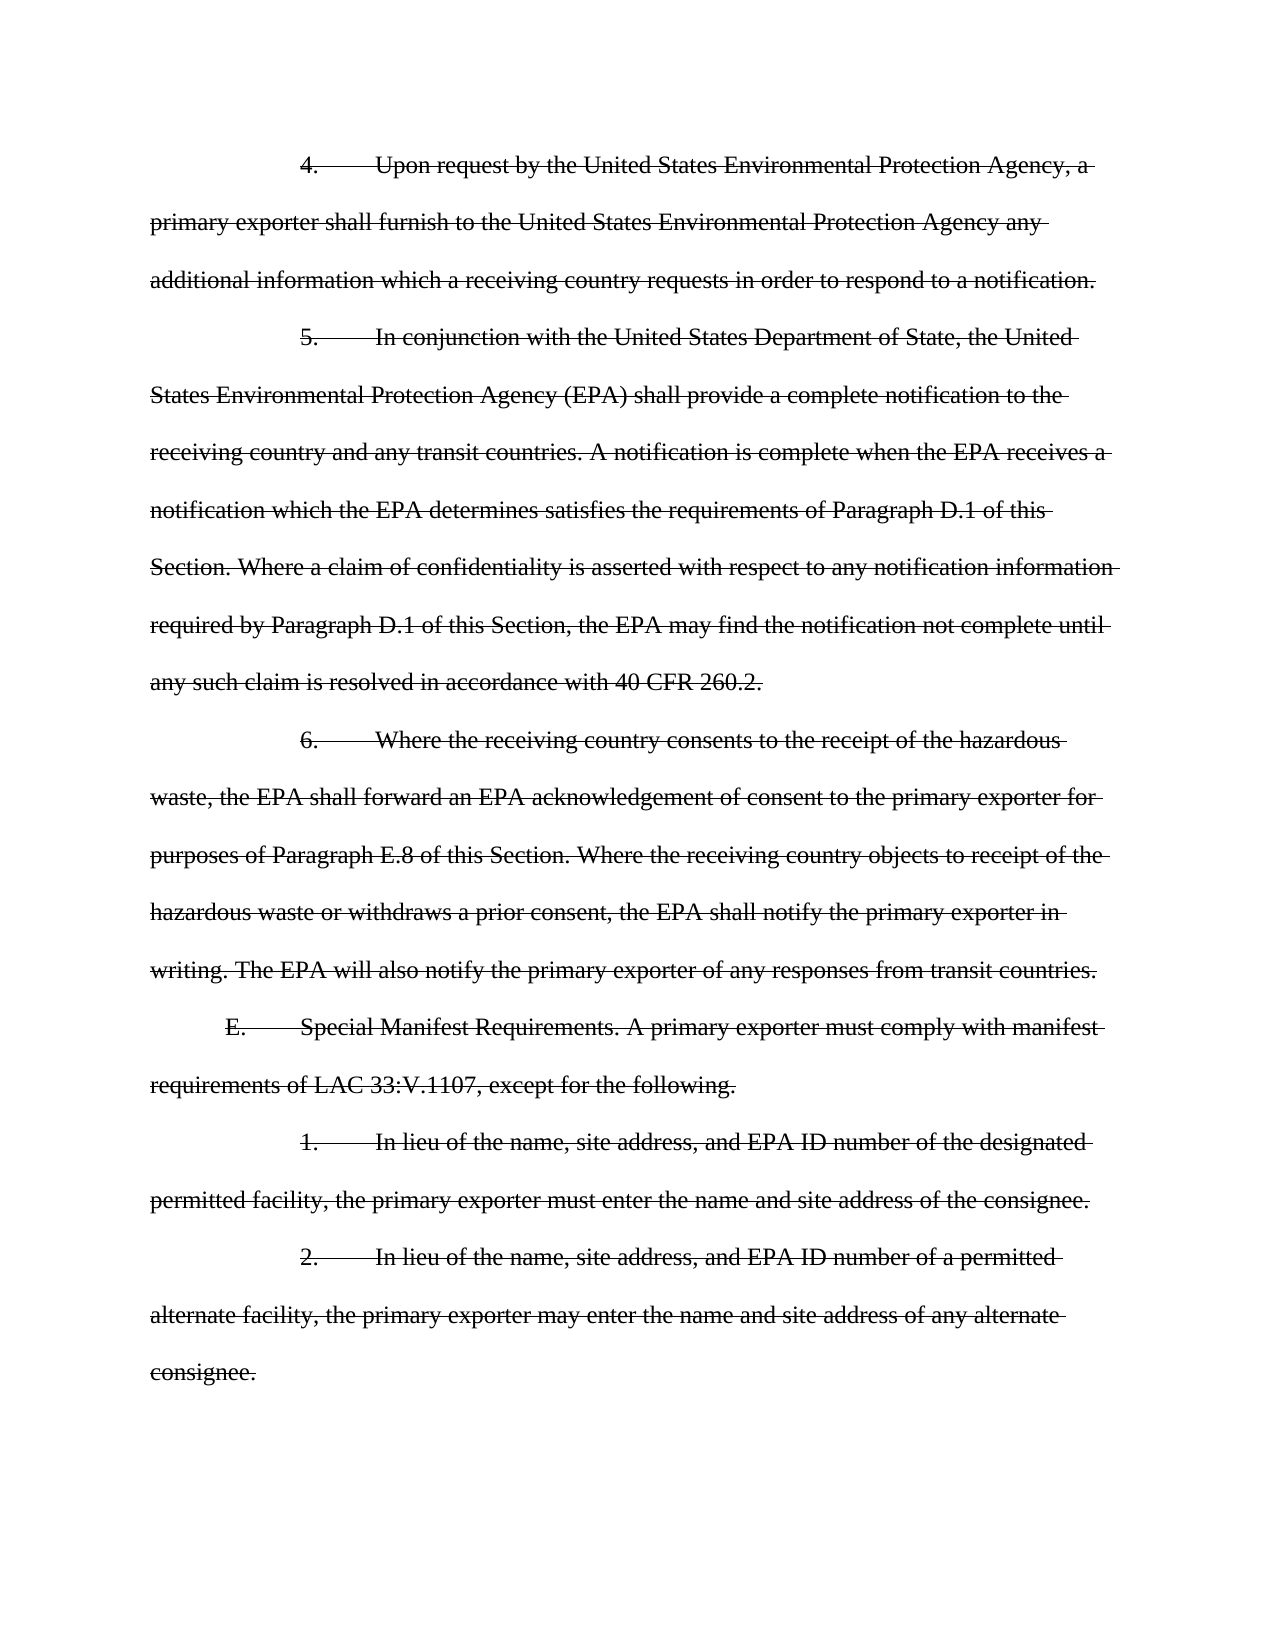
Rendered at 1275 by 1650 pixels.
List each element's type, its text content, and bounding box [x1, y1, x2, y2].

text 4. Upon request by the United States Environmental Protection Agency, a primary exporter shall furnish to the United States Environmental Protection Agency any additional information which a receiving country requests in order to respond to a notification. [150, 150, 1125, 294]
text 5. In conjunction with the United States Department of State, the United States Environmental Protection Agency (EPA) shall provide a complete notification to the receiving country and any transit countries. A notification is complete when the EPA receives a notification which the EPA determines satisfies the requirements of Paragraph D.1 of this Section. Where a claim of confidentiality is asserted with respect to any notification information required by Paragraph D.1 of this Section, the EPA may find the notification not complete until any such claim is resolved in accordance with 40 CFR 260.2. [150, 322, 1125, 696]
text 1. In lieu of the name, site address, and EPA ID number of the designated permitted facility, the primary exporter must enter the name and site address of the consignee. [150, 1127, 1125, 1214]
text E. Special Manifest Requirements. A primary exporter must comply with manifest requirements of LAC 33:V.1107, except for the following. [150, 1012, 1125, 1099]
text 6. Where the receiving country consents to the receipt of the hazardous waste, the EPA shall forward an EPA acknowledgement of consent to the primary exporter for purposes of Paragraph E.8 of this Section. Where the receiving country objects to receipt of the hazardous waste or withdraws a prior consent, the EPA shall notify the primary exporter in writing. The EPA will also notify the primary exporter of any responses from transit countries. [150, 725, 1125, 984]
text 2. In lieu of the name, site address, and EPA ID number of a permitted alternate facility, the primary exporter may enter the name and site address of any alternate consignee. [150, 1242, 1125, 1386]
